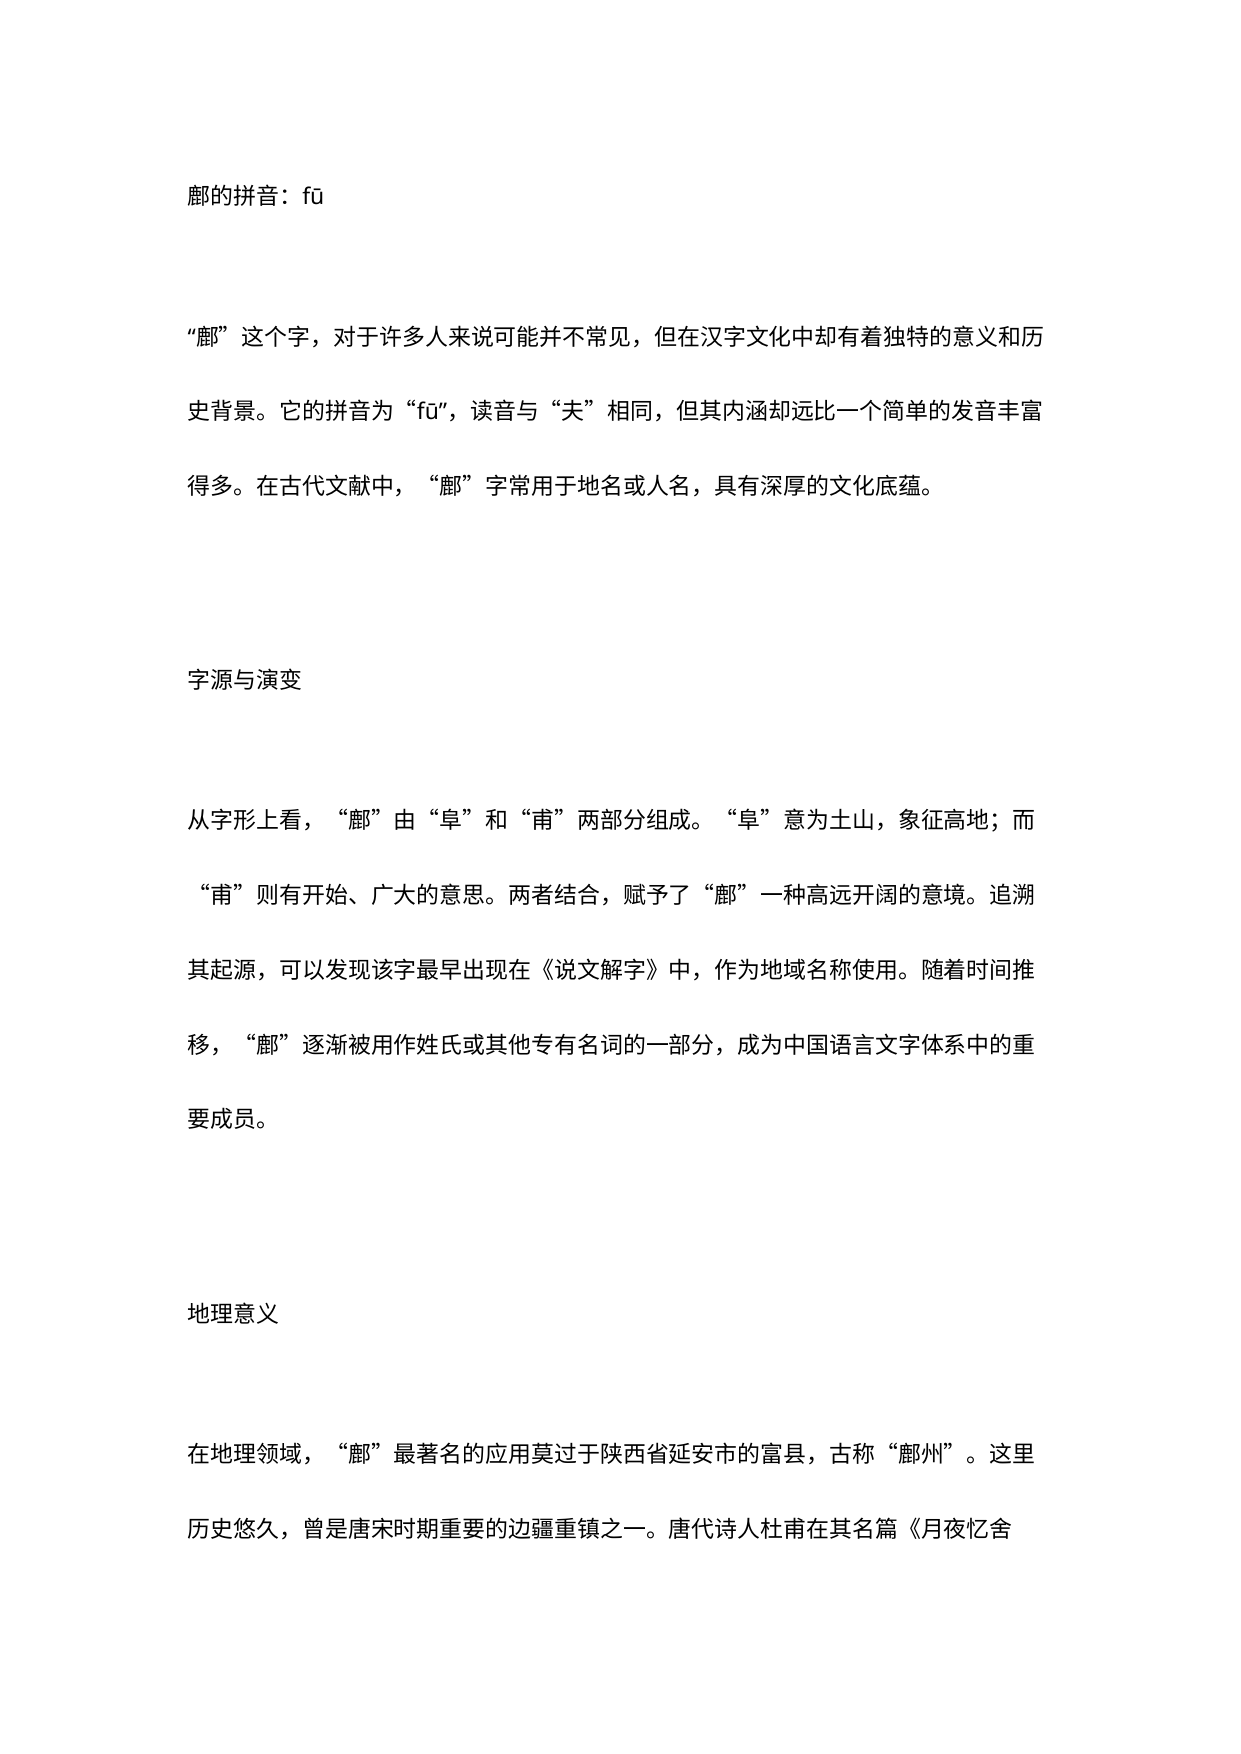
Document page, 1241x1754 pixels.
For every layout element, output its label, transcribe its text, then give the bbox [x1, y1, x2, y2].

text 鄜的拼音：fū [187, 162, 1053, 227]
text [187, 1420, 1053, 1560]
text 字源与演变 [187, 646, 1053, 711]
text “鄜”这个字，对于许多人来说可能并不常见，但在汉字文化中却有着独特的意义和历史背景。它的拼音为“fū”，读音与“夫”相同，但其内涵却远比一个简单的发音丰富得多。在古代文献中，“鄜”字常用于地名或人名，具有深厚的文化底蕴。 [187, 302, 1053, 517]
text 地理意义 [187, 1279, 1053, 1344]
text 从字形上看，“鄜”由“阜”和“甫”两部分组成。“阜”意为土山，象征高地；而“甫”则有开始、广大的意思。两者结合，赋予了“鄜”一种高远开阔的意境。追溯其起源，可以发现该字最早出现在《说文解字》中，作为地域名称使用。随着时间推移，“鄜”逐渐被用作姓氏或其他专有名词的一部分，成为中国语言文字体系中的重要成员。 [187, 787, 1053, 1150]
